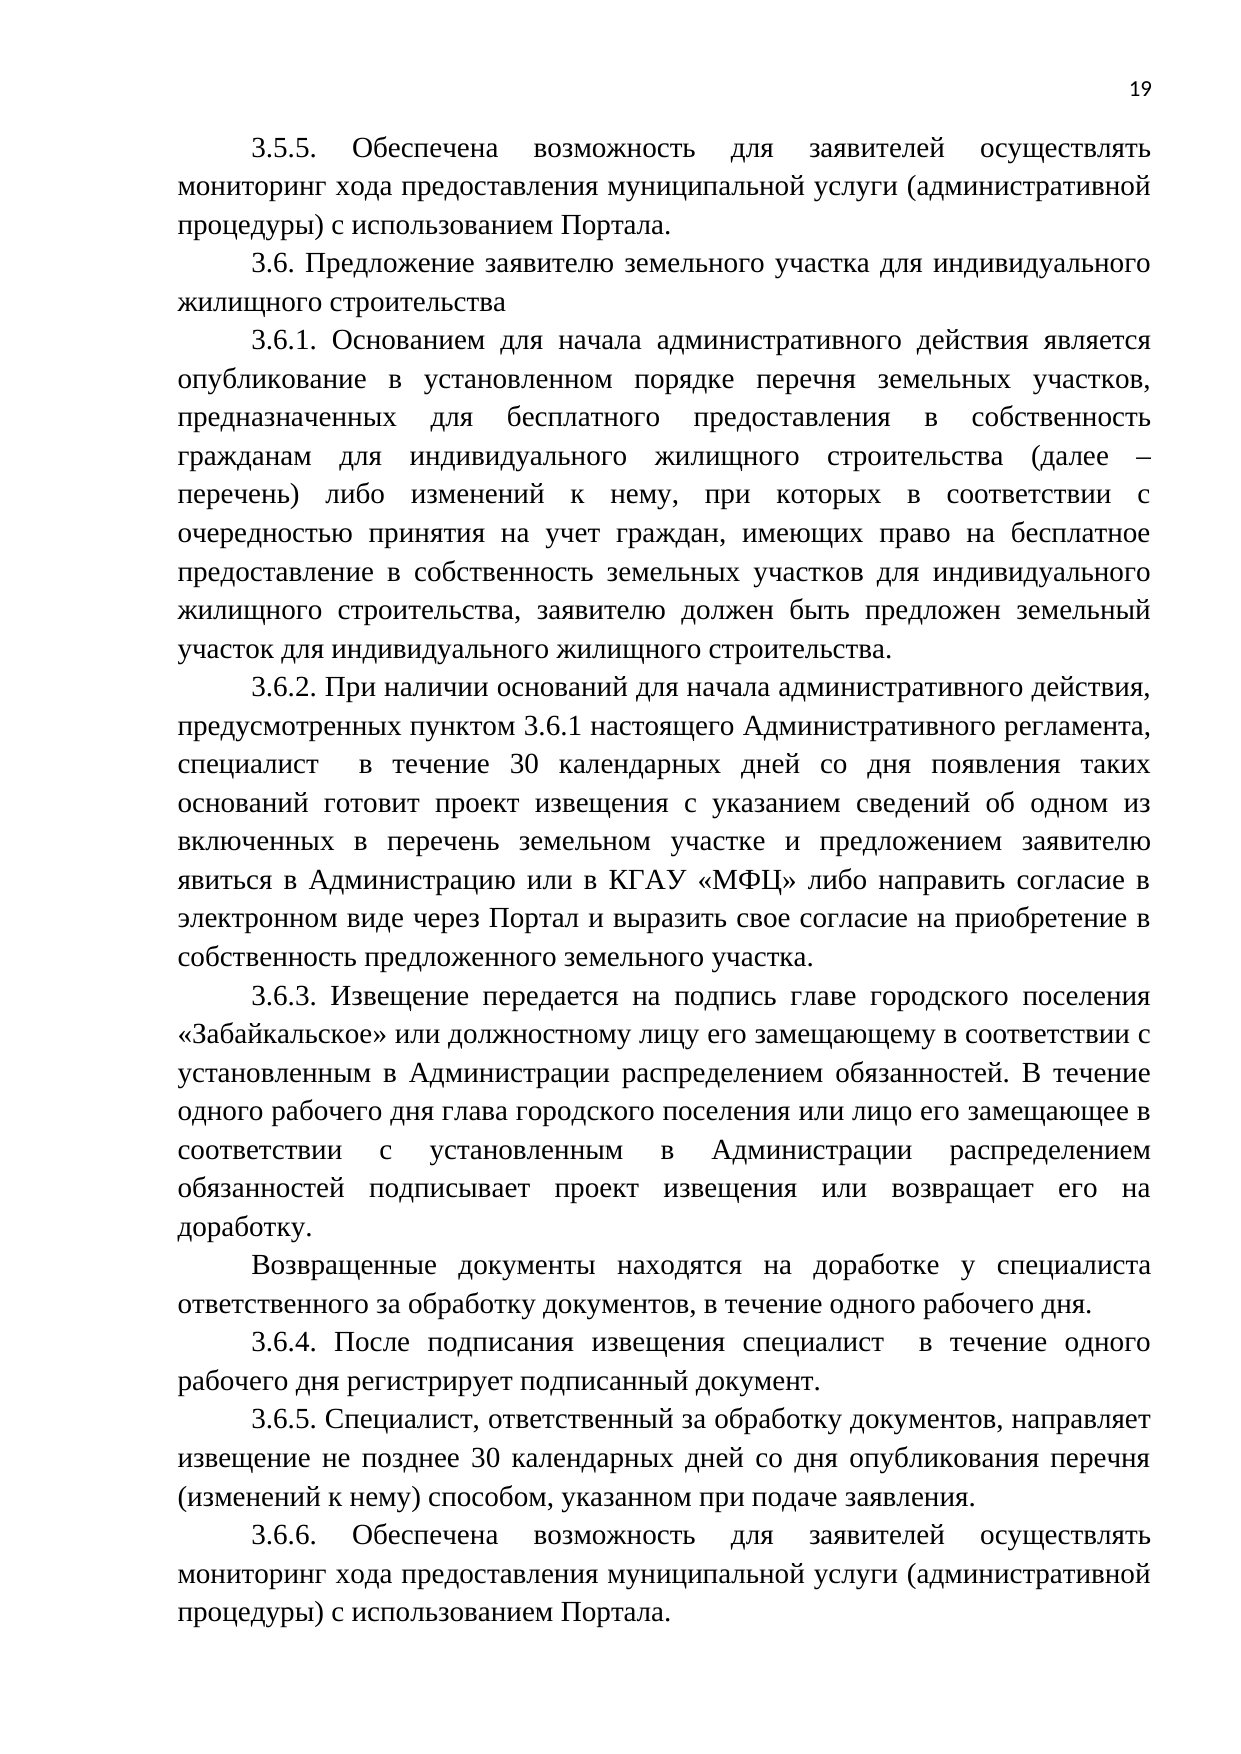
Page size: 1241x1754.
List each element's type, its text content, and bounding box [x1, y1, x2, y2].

text 3.6.6. Обеспечена возможность для заявителей осуществлять мониторинг хода предоставления муниципальной услуги (административной процедуры) с использованием Портала. [177, 1517, 1152, 1628]
text 3.5.5. Обеспечена возможность для заявителей осуществлять мониторинг хода предоставления муниципальной услуги (административной процедуры) с использованием Портала. [177, 130, 1152, 240]
text 3.6. Предложение заявителю земельного участка для индивидуального жилищного строительства [177, 245, 1152, 317]
text 3.6.5. Специалист, ответственный за обработку документов, направляет извещение не позднее 30 календарных дней со дня опубликования перечня (изменений к нему) способом, указанном при подаче заявления. [177, 1402, 1152, 1512]
text 3.6.4. После подписания извещения специалист в течение одного рабочего дня регистрирует подписанный документ. [177, 1324, 1152, 1397]
text Возвращенные документы находятся на доработке у специалиста ответственного за обработку документов, в течение одного рабочего дня. [177, 1247, 1152, 1319]
text 3.6.3. Извещение передается на подпись главе городского поселения «Забайкальское» или должностному лицу его замещающему в соответствии с установленным в Администрации распределением обязанностей. В течение одного рабочего дня глава городского поселения или лицо его замещающее в соответствии с установленным в Администрации распределением обязанностей подписывает проект извещения или возвращает его на доработку. [177, 978, 1152, 1242]
text 3.6.1. Основанием для начала административного действия является опубликование в установленном порядке перечня земельных участков, предназначенных для бесплатного предоставления в собственность гражданам для индивидуального жилищного строительства (далее – перечень) либо изменений к нему, при которых в соответствии с очередностью принятия на учет граждан, имеющих право на бесплатное предоставление в собственность земельных участков для индивидуального жилищного строительства, заявителю должен быть предложен земельный участок для индивидуального жилищного строительства. [177, 322, 1152, 664]
text 3.6.2. При наличии оснований для начала административного действия, предусмотренных пунктом 3.6.1 настоящего Административного регламента, специалист в течение 30 календарных дней со дня появления таких оснований готовит проект извещения с указанием сведений об одном из включенных в перечень земельном участке и предложением заявителю явиться в Администрацию или в КГАУ «МФЦ» либо направить согласие в электронном виде через Портал и выразить свое согласие на приобретение в собственность предложенного земельного участка. [177, 669, 1152, 973]
